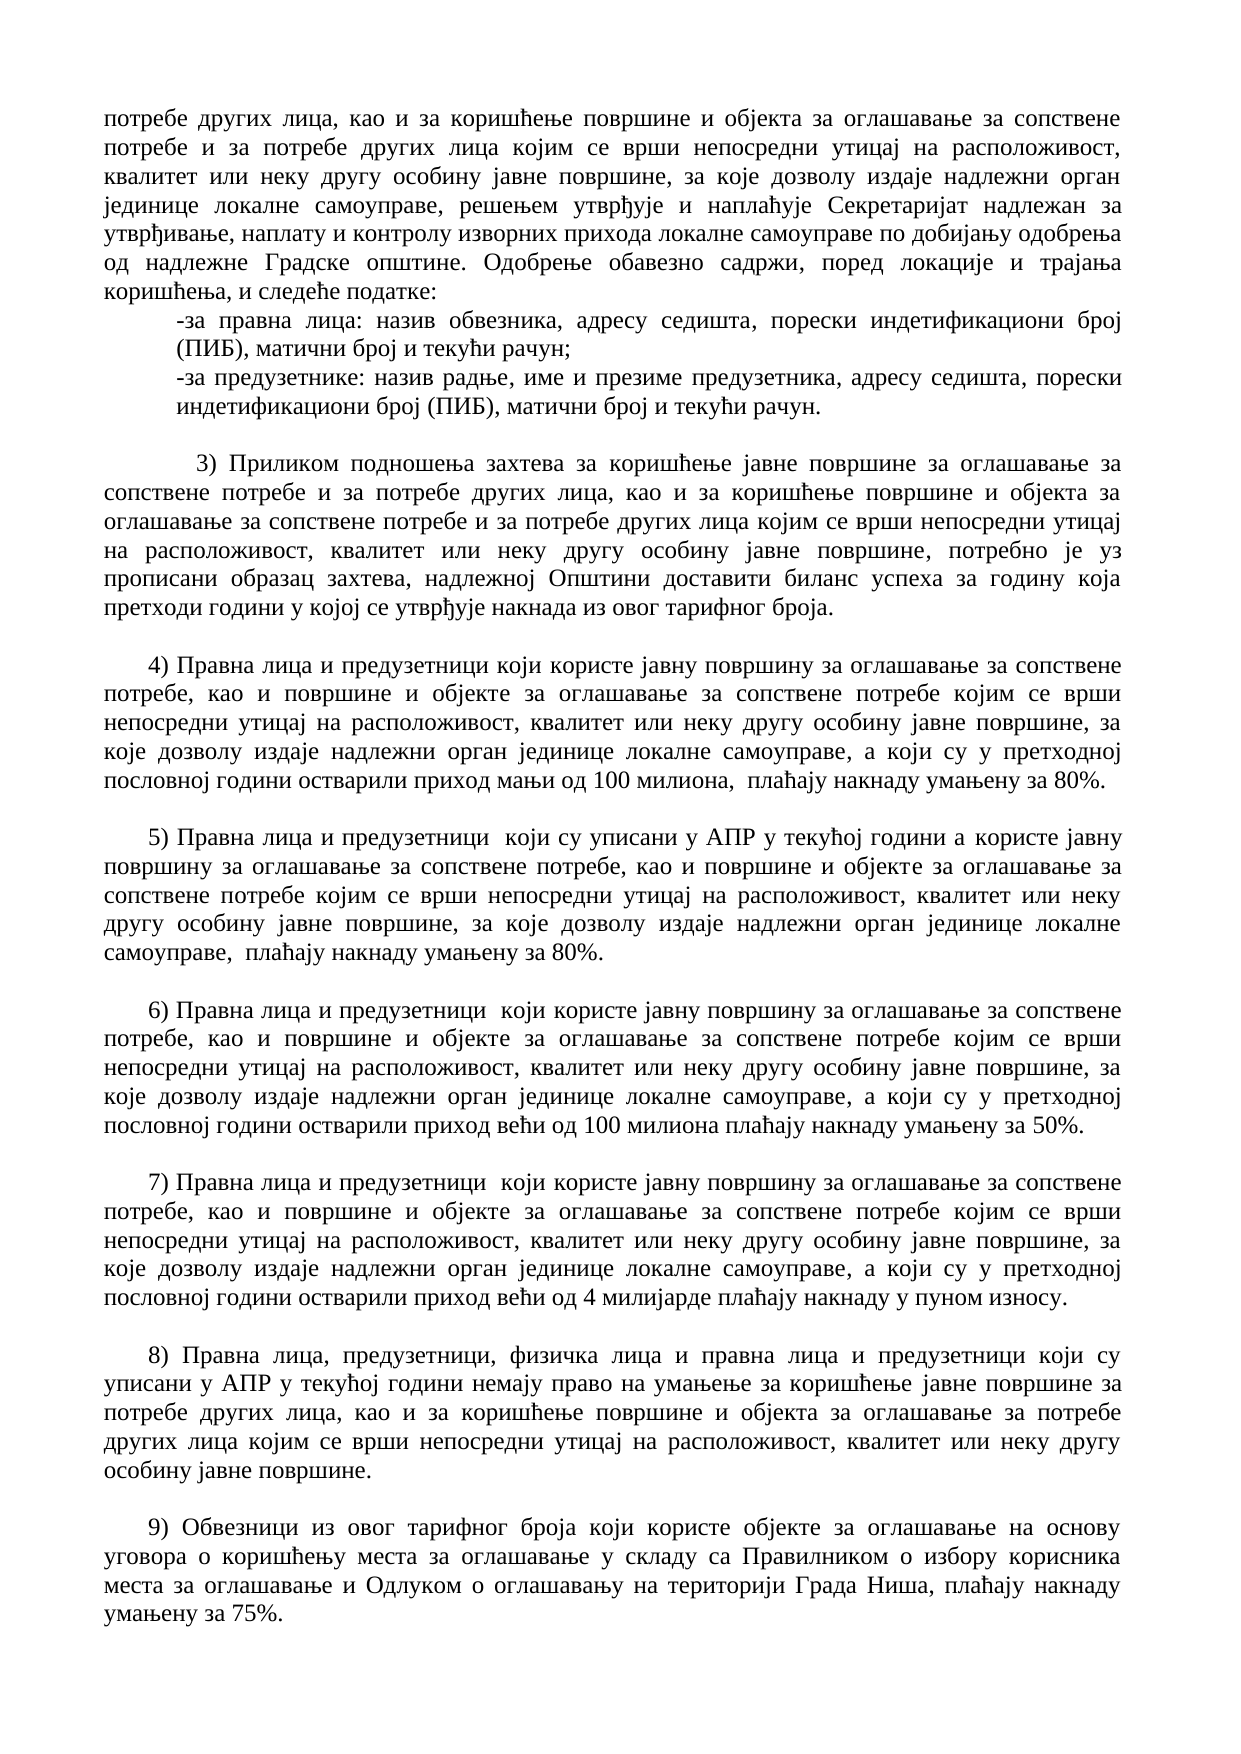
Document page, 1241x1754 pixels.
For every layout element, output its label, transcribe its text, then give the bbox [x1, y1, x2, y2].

text 9) Oбвезници из овог тарифног броја који користе објекте за оглашавање на основу уговора о коришћењу места за оглашавање у складу са Правилником о избору корисника места за оглашавање и Одлуком о оглашавању на територији Града Ниша, плаћају накнаду умањену за 75%. [103, 1512, 1122, 1627]
text 7) Правна лица и предузетници који користе јавну површину за оглашавање за сопствене потребе, као и површине и објекте за оглашавање за сопствене потребе којим се врши непосредни утицај на расположивост, квалитет или неку другу особину јавне површине, за које дозволу издаје надлежни орган јединице локалне самоуправе, а који су у претходној пословној години остварили приход већи од 4 милијарде плаћају накнаду у пуном износу. [103, 1167, 1122, 1311]
text 3) Приликом подношења захтева за коришћење јавне површине за оглашавање за сопствене потребе и за потребе других лица, као и за коришћење површине и објекта за оглашавање за сопствене потребе и за потребе других лица којим се врши непосредни утицај на расположивост, квалитет или неку другу особину јавне површине, потребно је уз прописани образац захтева, надлежној Општини доставити биланс успеха за годину која претходи години у којој се утврђује накнада из овог тарифног броја. [103, 448, 1122, 621]
text -за предузетнике: назив радње, име и презиме предузетника, адресу седишта, порески индетификациони број (ПИБ), матични број и текући рачун. [176, 362, 1122, 420]
text 5) Правна лица и предузетници који су уписани у АПР у текућој години а користе јавну површину за оглашавање за сопствене потребе, као и површине и објекте за оглашавање за сопствене потребе којим се врши непосредни утицај на расположивост, квалитет или неку другу особину јавне површине, за које дозволу издаје надлежни орган јединице локалне самоуправе, плаћају накнаду умањену за 80%. [103, 822, 1122, 966]
text 8) Правна лица, предузетници, физичка лица и правна лица и предузетници који су уписани у АПР у текућој години немају право на умањење за коришћење јавне површине за потребе других лица, као и за коришћење површине и објекта за оглашавање за потребе других лица којим се врши непосредни утицај на расположивост, квалитет или неку другу особину јавне површине. [103, 1340, 1122, 1483]
text 6) Правна лица и предузетници који користе јавну површину за оглашавање за сопствене потребе, као и површине и објекте за оглашавање за сопствене потребе којим се врши непосредни утицај на расположивост, квалитет или неку другу особину јавне површине, за које дозволу издаје надлежни орган јединице локалне самоуправе, а који су у претходној пословној години остварили приход већи од 100 милиона плаћају накнаду умањену за 50%. [103, 995, 1122, 1138]
text 4) Правна лица и предузетници који користе јавну површину за оглашавање за сопствене потребе, као и површине и објекте за оглашавање за сопствене потребе којим се врши непосредни утицај на расположивост, квалитет или неку другу особину јавне површине, за које дозволу издаје надлежни орган јединице локалне самоуправе, а који су у претходној пословној години остварили приход мањи од 100 милиона, плаћају накнаду умањену за 80%. [103, 650, 1122, 793]
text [103, 103, 1122, 305]
text -за правна лица: назив обвезника, адресу седишта, порески индетификациони број (ПИБ), матични број и текући рачун; [176, 305, 1122, 362]
